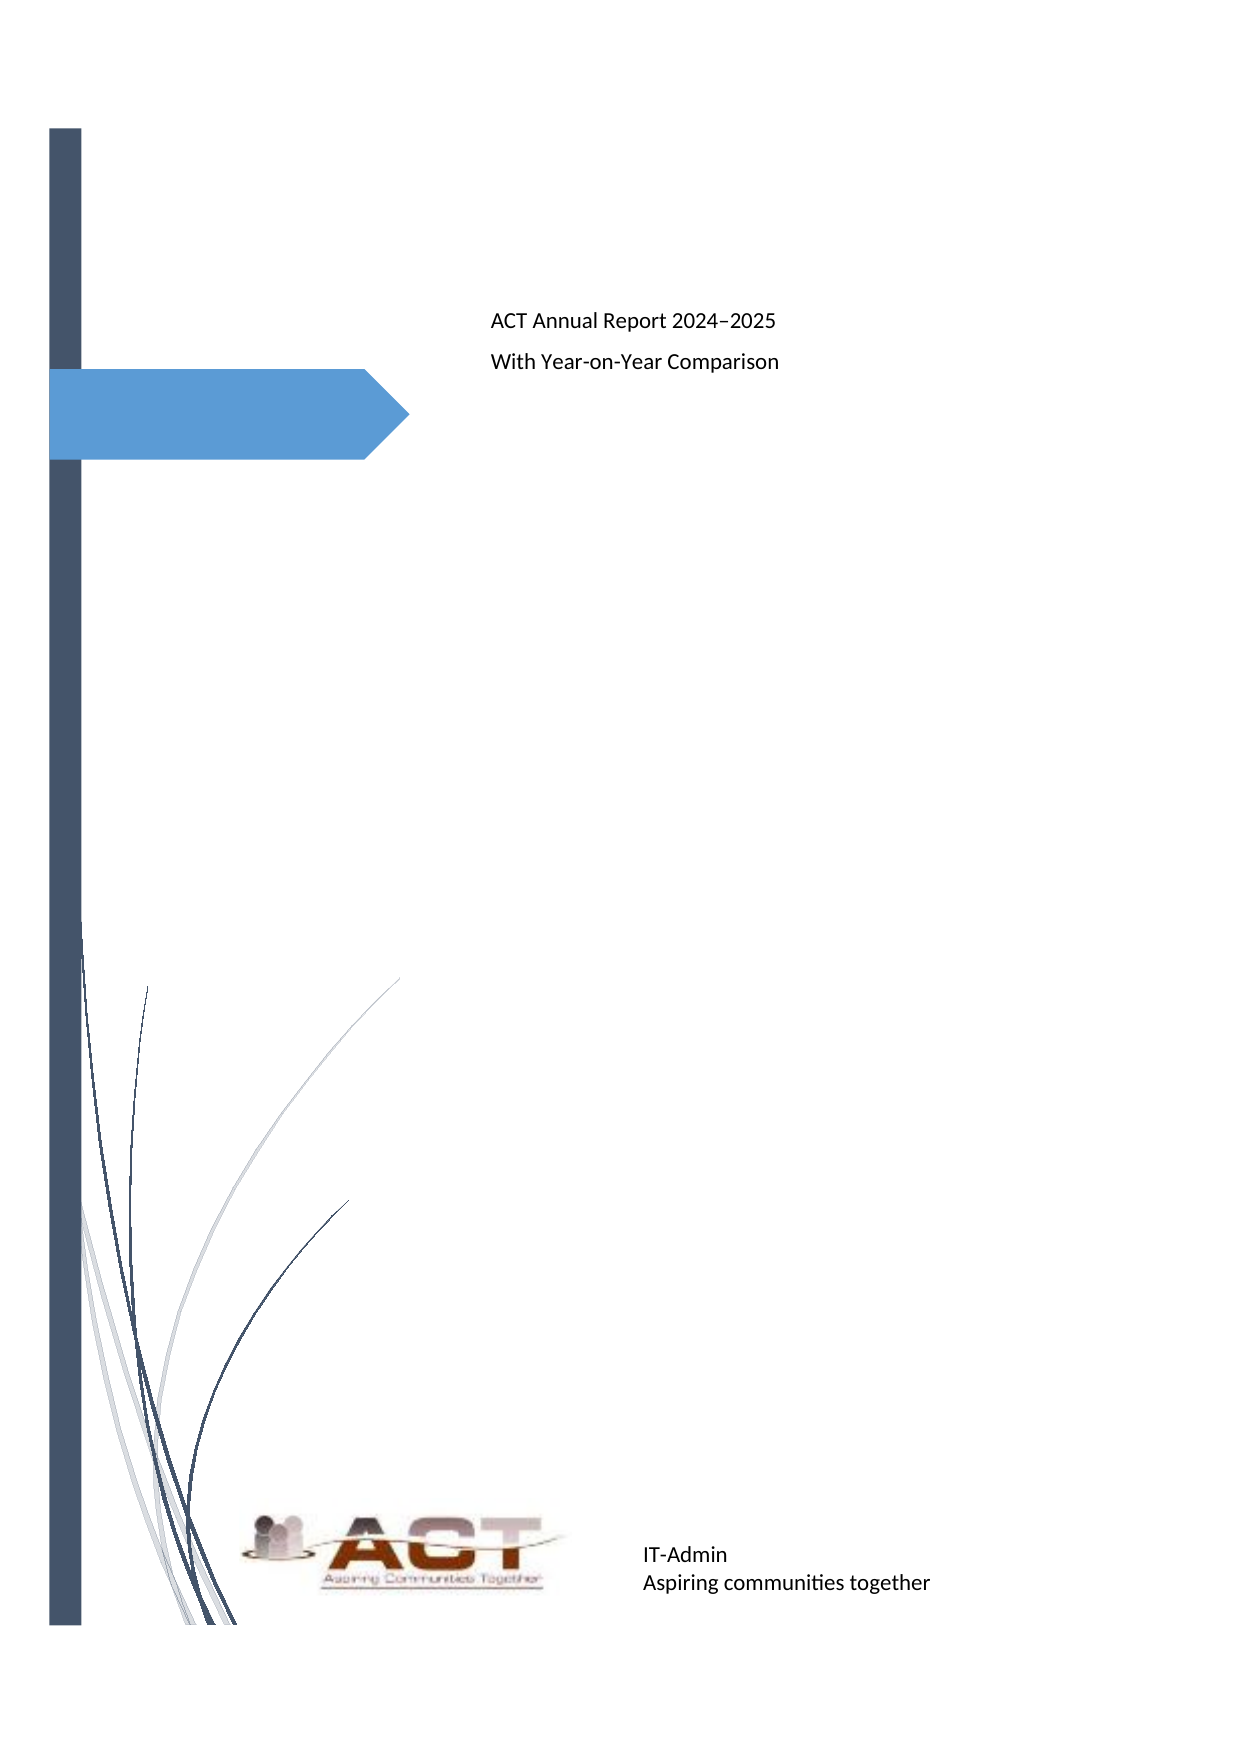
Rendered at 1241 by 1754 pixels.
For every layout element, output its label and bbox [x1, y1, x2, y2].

picture [237, 1498, 572, 1598]
